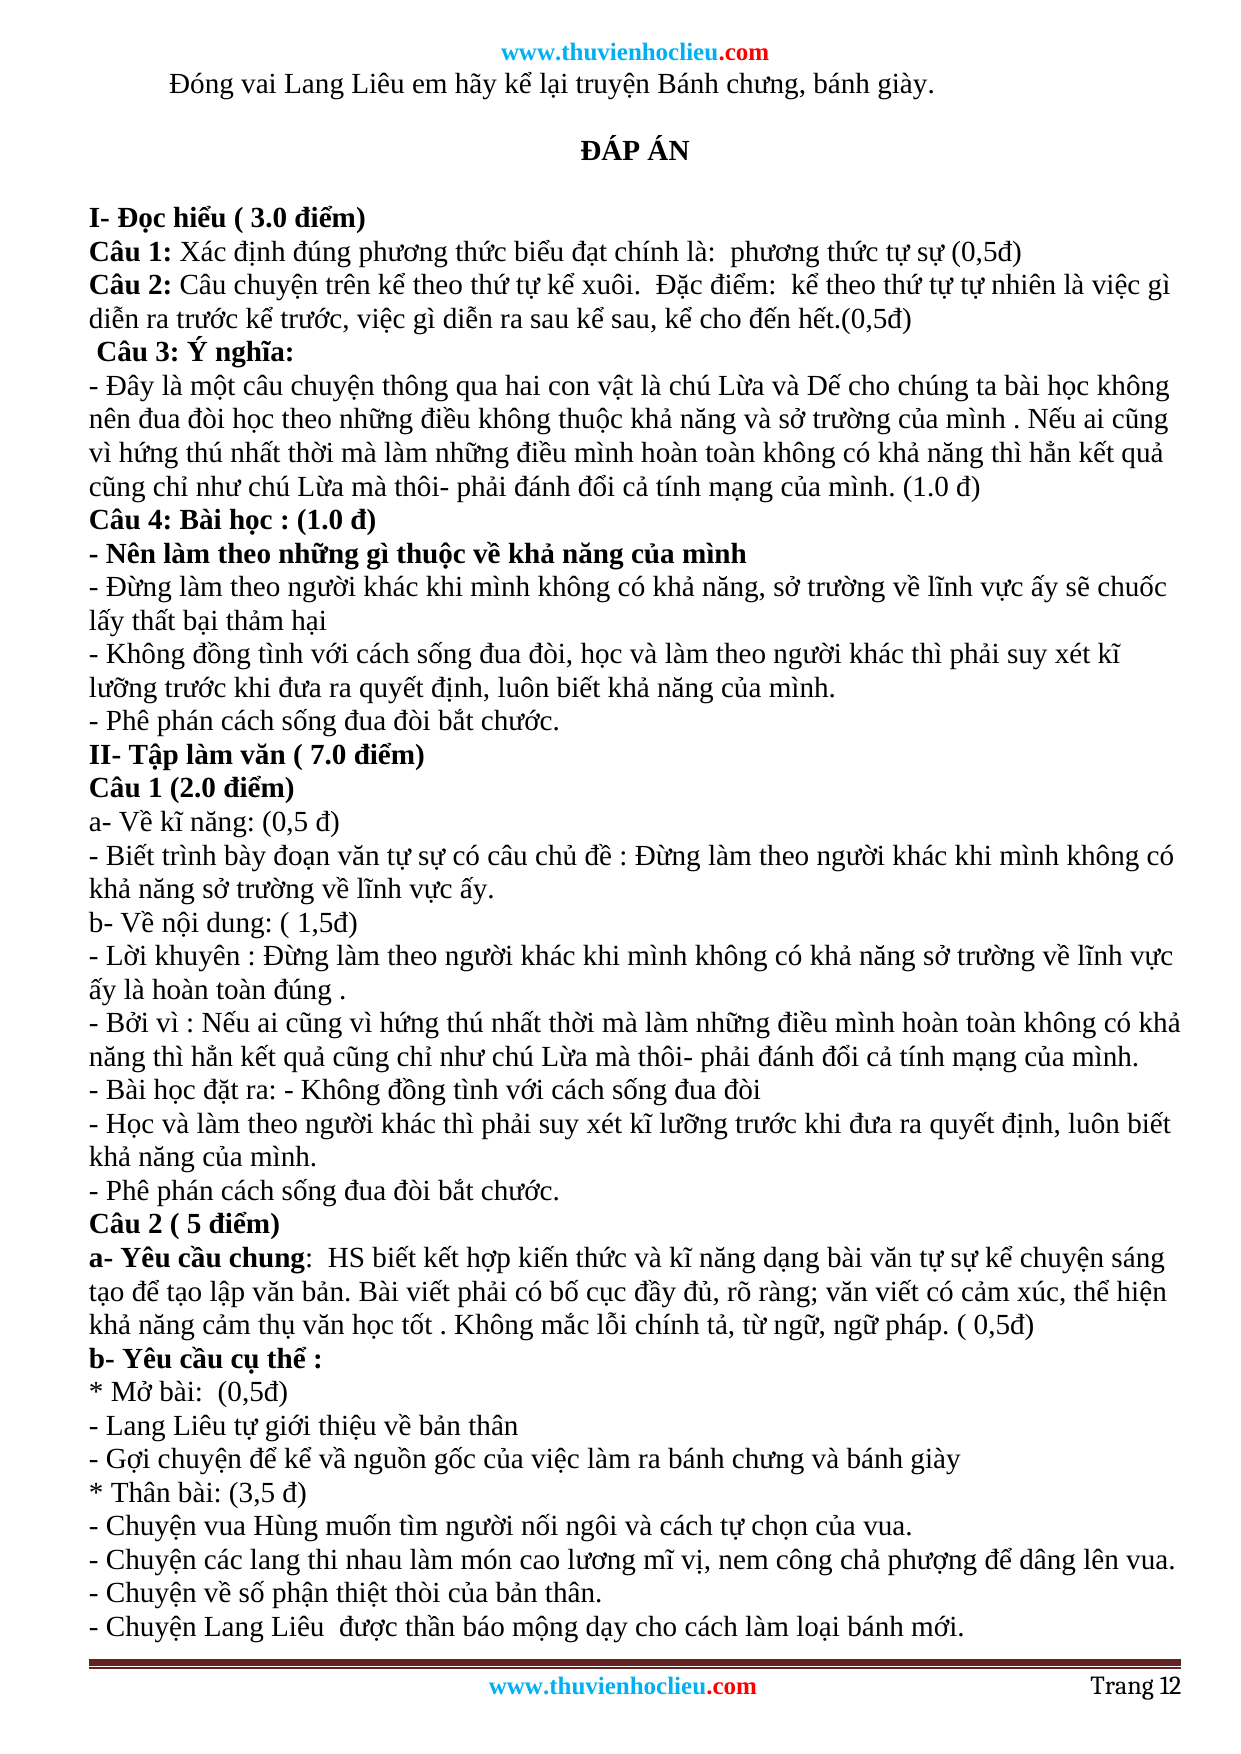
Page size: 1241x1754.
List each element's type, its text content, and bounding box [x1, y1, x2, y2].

text Đóng vai Lang Liêu em hãy kể lại truyện Bánh chưng, bánh giày. [89, 66, 1181, 100]
text - Đừng làm theo người khác khi mình không có khả năng, sở trường về lĩnh vực ấy sẽ chuốc lấy thất bại thảm hại [89, 569, 1181, 636]
text - Nên làm theo những gì thuộc về khả năng của mình [89, 536, 1181, 569]
text - Lang Liêu tự giới thiệu về bản thân [89, 1408, 1181, 1441]
text - Phê phán cách sống đua đòi bắt chước. [89, 703, 1181, 737]
text b- Về nội dung: ( 1,5đ) [89, 905, 1181, 938]
text - Bởi vì : Nếu ai cũng vì hứng thú nhất thời mà làm những điều mình hoàn toàn không có khả năng thì hẳn kết quả cũng chỉ như chú Lừa mà thôi- phải đánh đổi cả tính mạng của mình. [89, 1005, 1181, 1072]
text Câu 1 (2.0 điểm) [89, 771, 1181, 804]
text - Gợi chuyện để kể vầ nguồn gốc của việc làm ra bánh chưng và bánh giày [89, 1441, 1181, 1475]
text * Mở bài: (0,5đ) [89, 1374, 1181, 1408]
text b- Yêu cầu cụ thể : [89, 1341, 1181, 1374]
text - Chuyện vua Hùng muốn tìm người nối ngôi và cách tự chọn của vua. [89, 1508, 1181, 1542]
text Câu 2: Câu chuyện trên kể theo thứ tự kể xuôi. Đặc điểm: kể theo thứ tự tự nhiên là việc gì diễn ra trước kể trước, việc gì diễn ra sau kể sau, kể cho đến hết.(0,5đ) [89, 267, 1181, 334]
text ĐÁP ÁN [89, 133, 1181, 167]
text - Phê phán cách sống đua đòi bắt chước. [89, 1173, 1181, 1207]
text - Chuyện Lang Liêu được thần báo mộng dạy cho cách làm loại bánh mới. [89, 1609, 1181, 1643]
text a- Yêu cầu chung: HS biết kết hợp kiến thức và kĩ năng dạng bài văn tự sự kể chuyện sáng tạo để tạo lập văn bản. Bài viết phải có bố cục đầy đủ, rõ ràng; văn viết có cảm xúc, thể hiện khả năng cảm thụ văn học tốt . Không mắc lỗi chính tả, từ ngữ, ngữ pháp. ( 0,5đ) [89, 1240, 1181, 1341]
text II- Tập làm văn ( 7.0 điểm) [89, 737, 1181, 771]
text Câu 2 ( 5 điểm) [89, 1207, 1181, 1240]
text Câu 1: Xác định đúng phương thức biểu đạt chính là: phương thức tự sự (0,5đ) [89, 234, 1181, 267]
text - Bài học đặt ra: - Không đồng tình với cách sống đua đòi [89, 1072, 1181, 1106]
text - Chuyện các lang thi nhau làm món cao lương mĩ vị, nem công chả phượng để dâng lên vua. [89, 1542, 1181, 1576]
text * Thân bài: (3,5 đ) [89, 1475, 1181, 1508]
text - Lời khuyên : Đừng làm theo người khác khi mình không có khả năng sở trường về lĩnh vực ấy là hoàn toàn đúng . [89, 938, 1181, 1005]
text - Biết trình bày đoạn văn tự sự có câu chủ đề : Đừng làm theo người khác khi mình không có khả năng sở trường về lĩnh vực ấy. [89, 838, 1181, 905]
text - Chuyện về số phận thiệt thòi của bản thân. [89, 1576, 1181, 1609]
text - Đây là một câu chuyện thông qua hai con vật là chú Lừa và Dế cho chúng ta bài học không nên đua đòi học theo những điều không thuộc khả năng và sở trường của mình . Nếu ai cũng vì hứng thú nhất thời mà làm những điều mình hoàn toàn không có khả năng thì hẳn kết quả cũng chỉ như chú Lừa mà thôi- phải đánh đổi cả tính mạng của mình. (1.0 đ) [89, 368, 1181, 502]
text I- Đọc hiểu ( 3.0 điểm) [89, 200, 1181, 234]
text a- Về kĩ năng: (0,5 đ) [89, 804, 1181, 838]
text - Học và làm theo người khác thì phải suy xét kĩ lưỡng trước khi đưa ra quyết định, luôn biết khả năng của mình. [89, 1106, 1181, 1173]
text Câu 3: Ý nghĩa: [89, 334, 1181, 368]
text Câu 4: Bài học : (1.0 đ) [89, 502, 1181, 536]
text - Không đồng tình với cách sống đua đòi, học và làm theo người khác thì phải suy xét kĩ lưỡng trước khi đưa ra quyết định, luôn biết khả năng của mình. [89, 636, 1181, 703]
